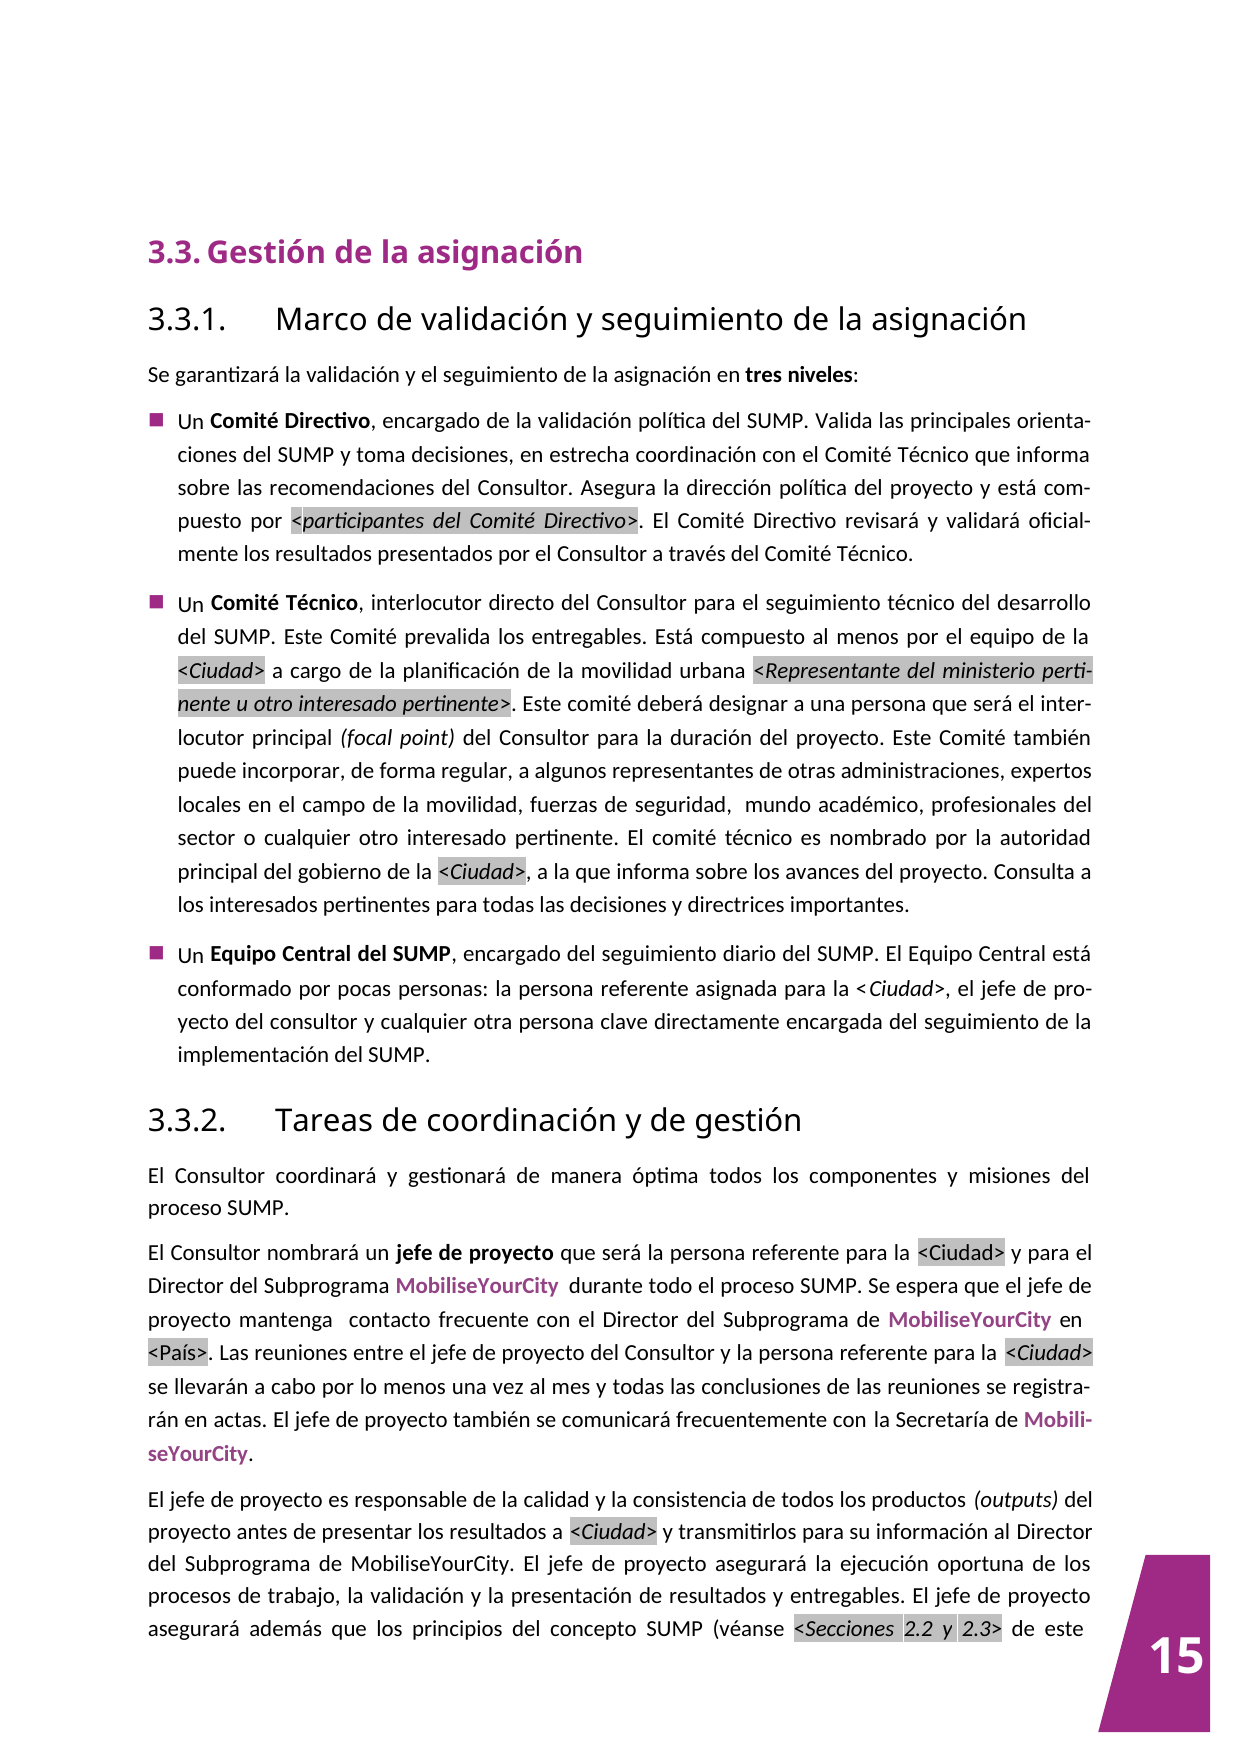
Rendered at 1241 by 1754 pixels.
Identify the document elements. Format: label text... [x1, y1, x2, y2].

text El Consultor nombrará un jefe de proyecto que será la persona referente para la <Ciudad> y para el Director del Subprograma MobiliseYourCity durante todo el proceso SUMP. Se espera que el jefe de proyecto mantenga contacto frecuente con el Director del Subprograma de MobiliseYourCity en [148, 1238, 1093, 1333]
subtitle Marco de validación y seguimiento de la asignación [148, 297, 1221, 340]
subtitle Tareas de coordinación y de gestión [148, 1098, 1221, 1141]
text El Consultor coordinará y gestionará de manera óptima todos los componentes y misiones del proceso SUMP. [148, 1161, 1092, 1221]
subtitle Gestión de la asignación [148, 230, 1221, 272]
list Un Comité Directivo, encargado de la validación política del SUMP. Valida las principales orienta- ciones del SUMP y toma decisiones, en estrecha coordinación con el Comité Técnico que informa sobre las recomendaciones del Consultor. Asegura la dirección política del proyecto y está com- puesto por <participantes del Comité Directivo>. El Comité Directivo revisará y validará oficial- mente los resultados presentados por el Consultor a través del Comité Técnico. [148, 406, 1092, 568]
text <Ciudad> a cargo de la planificación de la movilidad urbana <Representante del ministerio perti- nente u otro interesado pertinente>. Este comité deberá designar a una persona que será el inter- locutor principal (focal point) del Consultor para la duración del proyecto. Este Comité también puede incorporar, de forma regular, a algunos representantes de otras administraciones, expertos locales en el campo de la movilidad, fuerzas de seguridad, mundo académico, profesionales del sector o cualquier otro interesado pertinente. El comité técnico es nombrado por la autoridad principal del gobierno de la <Ciudad>, a la que informa sobre los avances del proyecto. Consulta a los interesados pertinentes para todas las decisiones y directrices importantes. [177, 656, 1093, 918]
text Se garantizará la validación y el seguimiento de la asignación en tres niveles: [148, 360, 1221, 388]
list Un Equipo Central del SUMP, encargado del seguimiento diario del SUMP. El Equipo Central está conformado por pocas personas: la persona referente asignada para la <Ciudad>, el jefe de pro- yecto del consultor y cualquier otra persona clave directamente encargada del seguimiento de la implementación del SUMP. [148, 939, 1093, 1068]
text <País>. Las reuniones entre el jefe de proyecto del Consultor y la persona referente para la <Ciudad> se llevarán a cabo por lo menos una vez al mes y todas las conclusiones de las reuniones se registra- rán en actas. El jefe de proyecto también se comunicará frecuentemente con la Secretaría de Mobili- seYourCity. [148, 1338, 1093, 1467]
text El jefe de proyecto es responsable de la calidad y la consistencia de todos los productos (outputs) del proyecto antes de presentar los resultados a <Ciudad> y transmitirlos para su información al Director del Subprograma de MobiliseYourCity. El jefe de proyecto asegurará la ejecución oportuna de los procesos de trabajo, la validación y la presentación de resultados y entregables. El jefe de proyecto asegurará además que los principios del concepto SUMP (véanse <Secciones 2.2 y 2.3> de este [148, 1485, 1093, 1642]
list Un Comité Técnico, interlocutor directo del Consultor para el seguimiento técnico del desarrollo del SUMP. Este Comité prevalida los entregables. Está compuesto al menos por el equipo de la [148, 588, 1092, 650]
